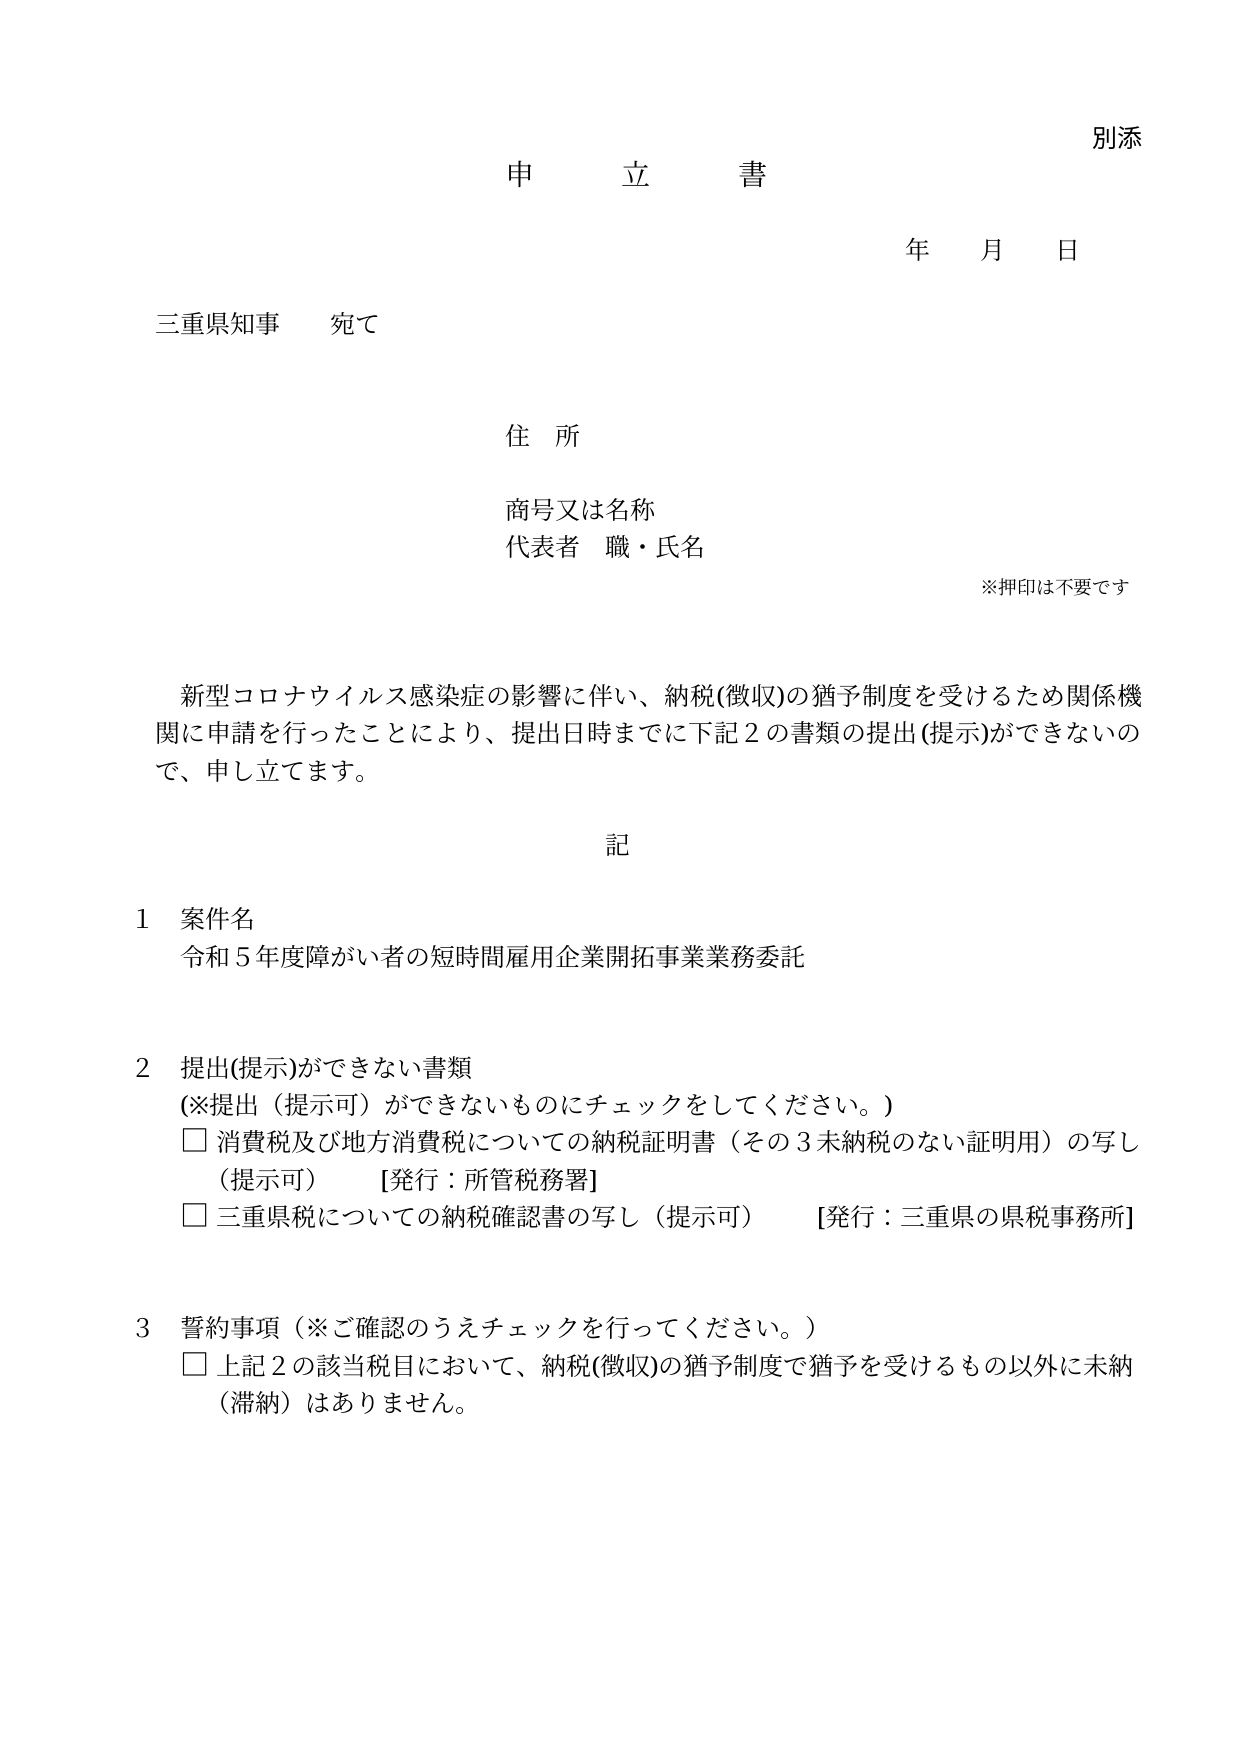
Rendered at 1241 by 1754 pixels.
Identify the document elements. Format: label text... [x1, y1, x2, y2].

text □ 消費税及び地方消費税についての納税証明書（その３未納税のない証明用）の写し（提示可） [発行：所管税務署] [130, 1122, 1142, 1197]
text □ 上記２の該当税目において、納税(徴収)の猶予制度で猶予を受けるもの以外に未納 [130, 1345, 1142, 1382]
text 新型コロナウイルス感染症の影響に伴い、納税(徴収)の猶予制度を受けるため関係機関に申請を行ったことにより、提出日時までに下記２の書類の提出(提示)ができないので、申し立てます。 [155, 676, 1142, 787]
text ３ 誓約事項（※ご確認のうえチェックを行ってください。） [130, 1308, 1142, 1345]
text 住所 [130, 416, 1142, 453]
text （滞納）はありません。 [130, 1382, 1142, 1420]
text ２ 提出(提示)ができない書類 [130, 1048, 1142, 1085]
text 申 立 書 [130, 155, 1142, 192]
text 別添 [130, 118, 1142, 155]
text 年 月 日 [130, 230, 1142, 267]
text 令和５年度障がい者の短時間雇用企業開拓事業業務委託 [130, 936, 1142, 973]
text (※提出（提示可）ができないものにチェックをしてください。) [130, 1085, 1142, 1122]
text １ 案件名 [130, 899, 1142, 936]
text □ 三重県税についての納税確認書の写し（提示可） [発行：三重県の県税事務所] [130, 1197, 1142, 1234]
text ※押印は不要です [130, 564, 1142, 602]
text 三重県知事 宛て [130, 304, 1142, 341]
text 記 [155, 825, 1142, 862]
text 商号又は名称 [130, 490, 1142, 527]
text 代表者 職・氏名 [130, 527, 1142, 564]
